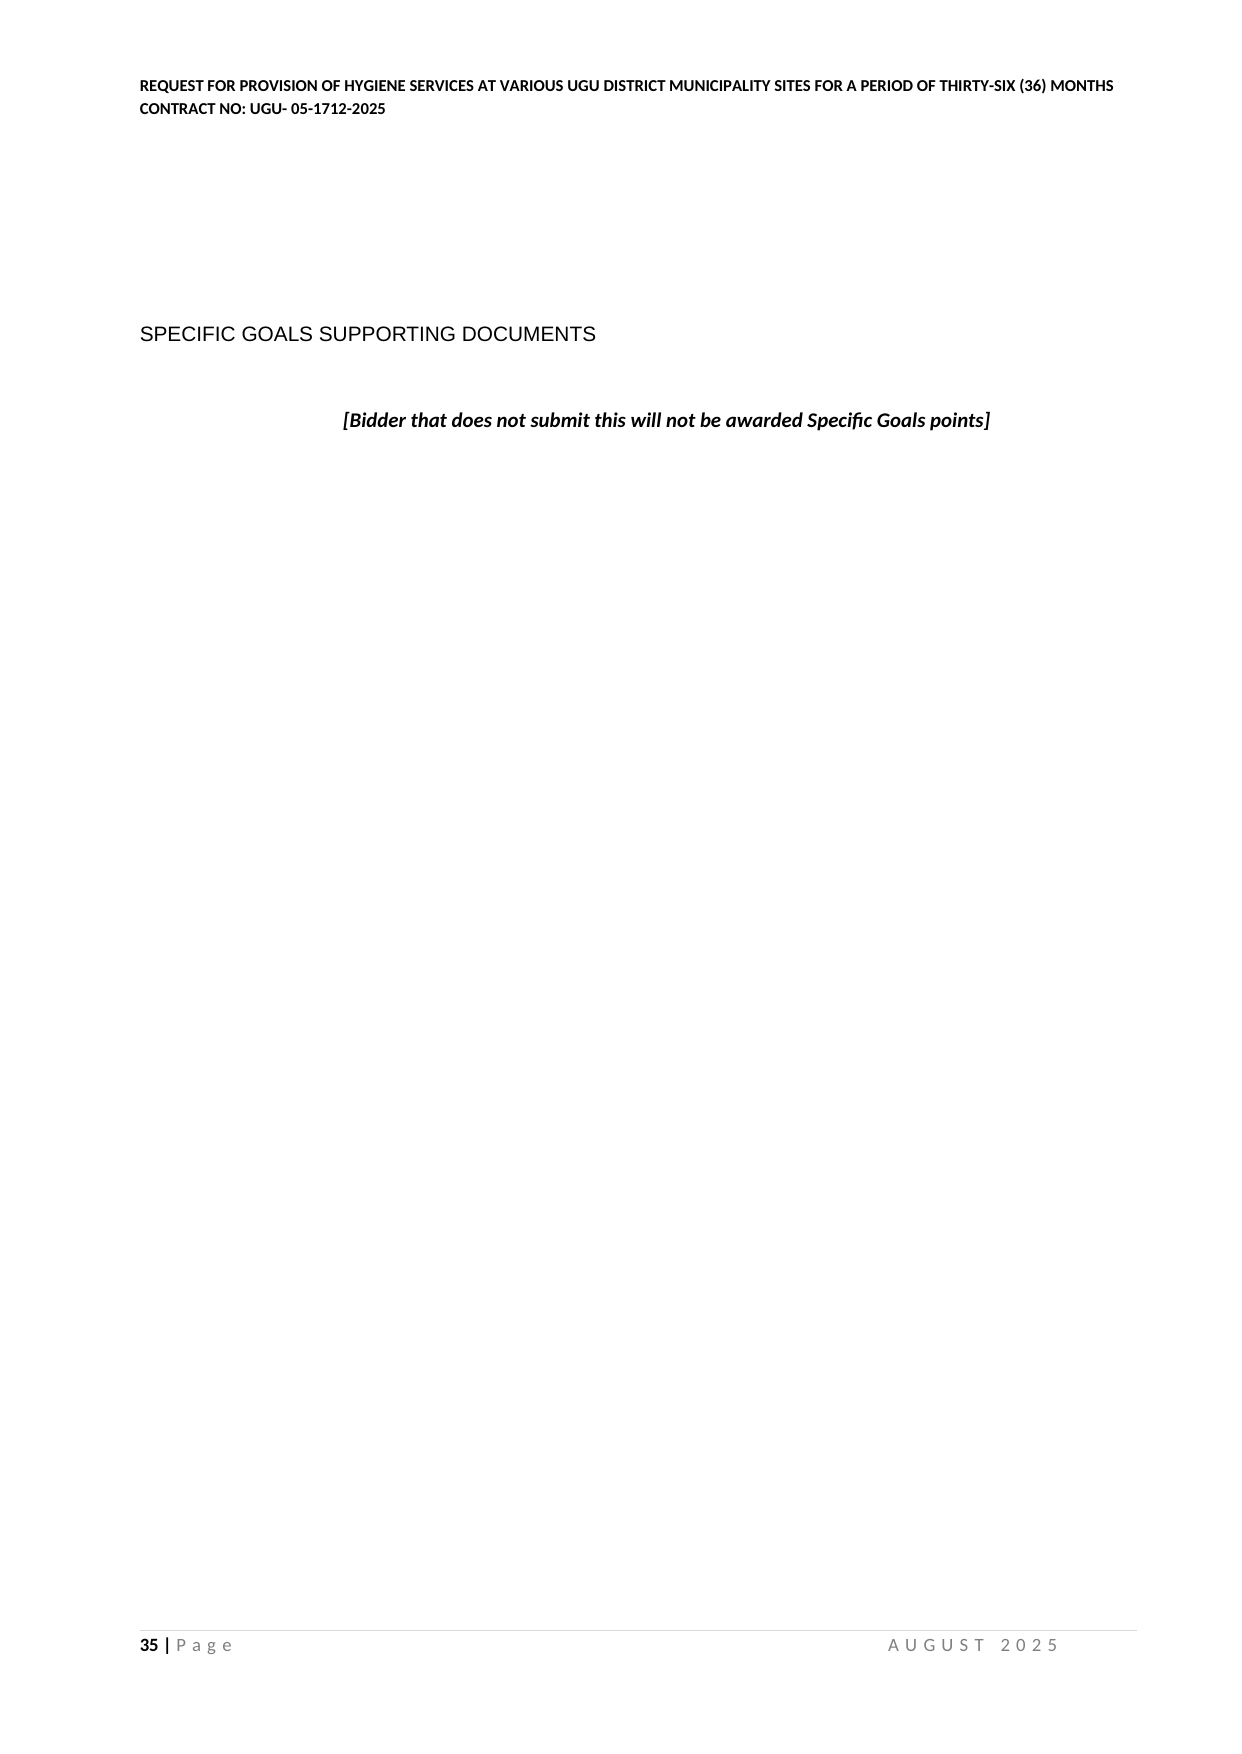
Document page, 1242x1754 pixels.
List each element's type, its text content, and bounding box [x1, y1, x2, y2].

text [Bidder that does not submit this will not be awarded Specific Goals points] [199, 408, 1137, 433]
text SPECIFIC GOALS SUPPORTING DOCUMENTS [139, 321, 1137, 345]
